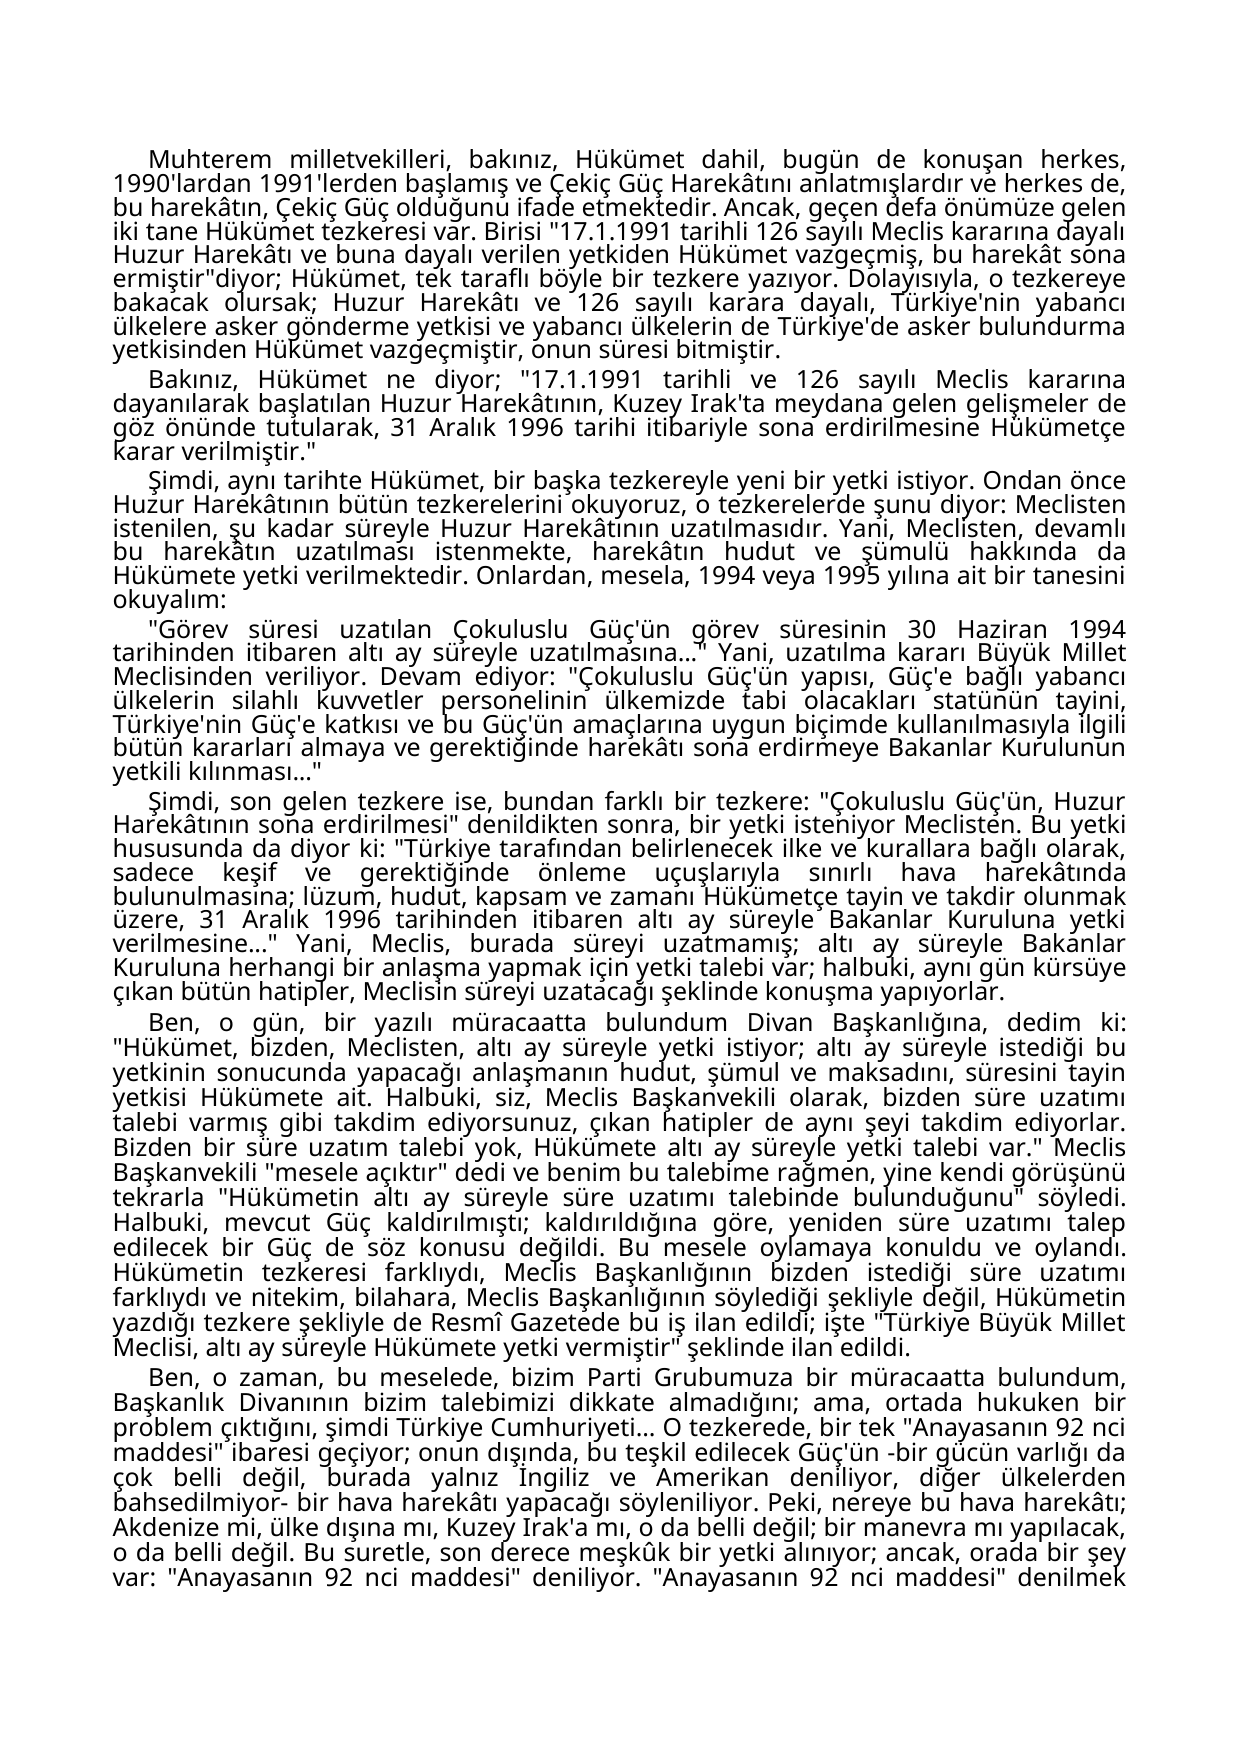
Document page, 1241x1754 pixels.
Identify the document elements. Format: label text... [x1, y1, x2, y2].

text Şimdi, aynı tarihte Hükümet, bir başka tezkereyle yeni bir yetki istiyor. Ondan önce Huzur Harekâtının bütün tezkerelerini okuyoruz, o tezkerelerde şunu diyor: Meclisten istenilen, şu kadar süreyle Huzur Harekâtının uzatılmasıdır. Yani, Meclisten, devamlı bu harekâtın uzatılması istenmekte, harekâtın hudut ve şümulü hakkında da Hükümete yetki verilmektedir. Onlardan, mesela, 1994 veya 1995 yılına ait bir tanesini okuyalım: [112, 471, 1128, 613]
text Ben, o gün, bir yazılı müracaatta bulundum Divan Başkanlığına, dedim ki: "Hükümet, bizden, Meclisten, altı ay süreyle yetki istiyor; altı ay süreyle istediği bu yetkinin sonucunda yapacağı anlaşmanın hudut, şümul ve maksadını, süresini tayin yetkisi Hükümete ait. Halbuki, siz, Meclis Başkanvekili olarak, bizden süre uzatımı talebi varmış gibi takdim ediyorsunuz, çıkan hatipler de aynı şeyi takdim ediyorlar. Bizden bir süre uzatım talebi yok, Hükümete altı ay süreyle yetki talebi var." Meclis Başkanvekili "mesele açıktır" dedi ve benim bu talebime rağmen, yine kendi görüşünü tekrarla "Hükümetin altı ay süreyle süre uzatımı talebinde bulunduğunu" söyledi. Halbuki, mevcut Güç kaldırılmıştı; kaldırıldığına göre, yeniden süre uzatımı talep edilecek bir Güç de söz konusu değildi. Bu mesele oylamaya konuldu ve oylandı. Hükümetin tezkeresi farklıydı, Meclis Başkanlığının bizden istediği süre uzatımı farklıydı ve nitekim, bilahara, Meclis Başkanlığının söylediği şekliyle değil, Hükümetin yazdığı tezkere şekliyle de Resmî Gazetede bu iş ilan edildi; işte "Türkiye Büyük Millet Meclisi, altı ay süreyle Hükümete yetki vermiştir" şeklinde ilan edildi. [112, 1011, 1128, 1361]
text Şimdi, son gelen tezkere ise, bundan farklı bir tezkere: "Çokuluslu Güç'ün, Huzur Harekâtının sona erdirilmesi" denildikten sonra, bir yetki isteniyor Meclisten. Bu yetki hususunda da diyor ki: "Türkiye tarafından belirlenecek ilke ve kurallara bağlı olarak, sadece keşif ve gerektiğinde önleme uçuşlarıyla sınırlı hava harekâtında bulunulmasına; lüzum, hudut, kapsam ve zamanı Hükümetçe tayin ve takdir olunmak üzere, 31 Aralık 1996 tarihinden itibaren altı ay süreyle Bakanlar Kuruluna yetki verilmesine..." Yani, Meclis, burada süreyi uzatmamış; altı ay süreyle Bakanlar Kuruluna herhangi bir anlaşma yapmak için yetki talebi var; halbuki, aynı gün kürsüye çıkan bütün hatipler, Meclisin süreyi uzatacağı şeklinde konuşma yapıyorlar. [112, 791, 1128, 1005]
text "Görev süresi uzatılan Çokuluslu Güç'ün görev süresinin 30 Haziran 1994 tarihinden itibaren altı ay süreyle uzatılmasına..." Yani, uzatılma kararı Büyük Millet Meclisinden veriliyor. Devam ediyor: "Çokuluslu Güç'ün yapısı, Güç'e bağlı yabancı ülkelerin silahlı kuvvetler personelinin ülkemizde tabi olacakları statünün tayini, Türkiye'nin Güç'e katkısı ve bu Güç'ün amaçlarına uygun biçimde kullanılmasıyla ilgili bütün kararları almaya ve gerektiğinde harekâtı sona erdirmeye Bakanlar Kurulunun yetkili kılınması..." [112, 619, 1128, 785]
text Bakınız, Hükümet ne diyor; "17.1.1991 tarihli ve 126 sayılı Meclis kararına dayanılarak başlatılan Huzur Harekâtının, Kuzey Irak'ta meydana gelen gelişmeler de göz önünde tutularak, 31 Aralık 1996 tarihi itibariyle sona erdirilmesine Hükümetçe karar verilmiştir." [112, 370, 1128, 465]
text Muhterem milletvekilleri, bakınız, Hükümet dahil, bugün de konuşan herkes, 1990'lardan 1991'lerden başlamış ve Çekiç Güç Harekâtını anlatmışlardır ve herkes de, bu harekâtın, Çekiç Güç olduğunu ifade etmektedir. Ancak, geçen defa önümüze gelen iki tane Hükümet tezkeresi var. Birisi "17.1.1991 tarihli 126 sayılı Meclis kararına dayalı Huzur Harekâtı ve buna dayalı verilen yetkiden Hükümet vazgeçmiş, bu harekât sona ermiştir"diyor; Hükümet, tek taraflı böyle bir tezkere yazıyor. Dolayısıyla, o tezkereye bakacak olursak; Huzur Harekâtı ve 126 sayılı karara dayalı, Türkiye'nin yabancı ülkelere asker gönderme yetkisi ve yabancı ülkelerin de Türkiye'de asker bulundurma yetkisinden Hükümet vazgeçmiştir, onun süresi bitmiştir. [112, 150, 1128, 364]
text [112, 1367, 1128, 1592]
